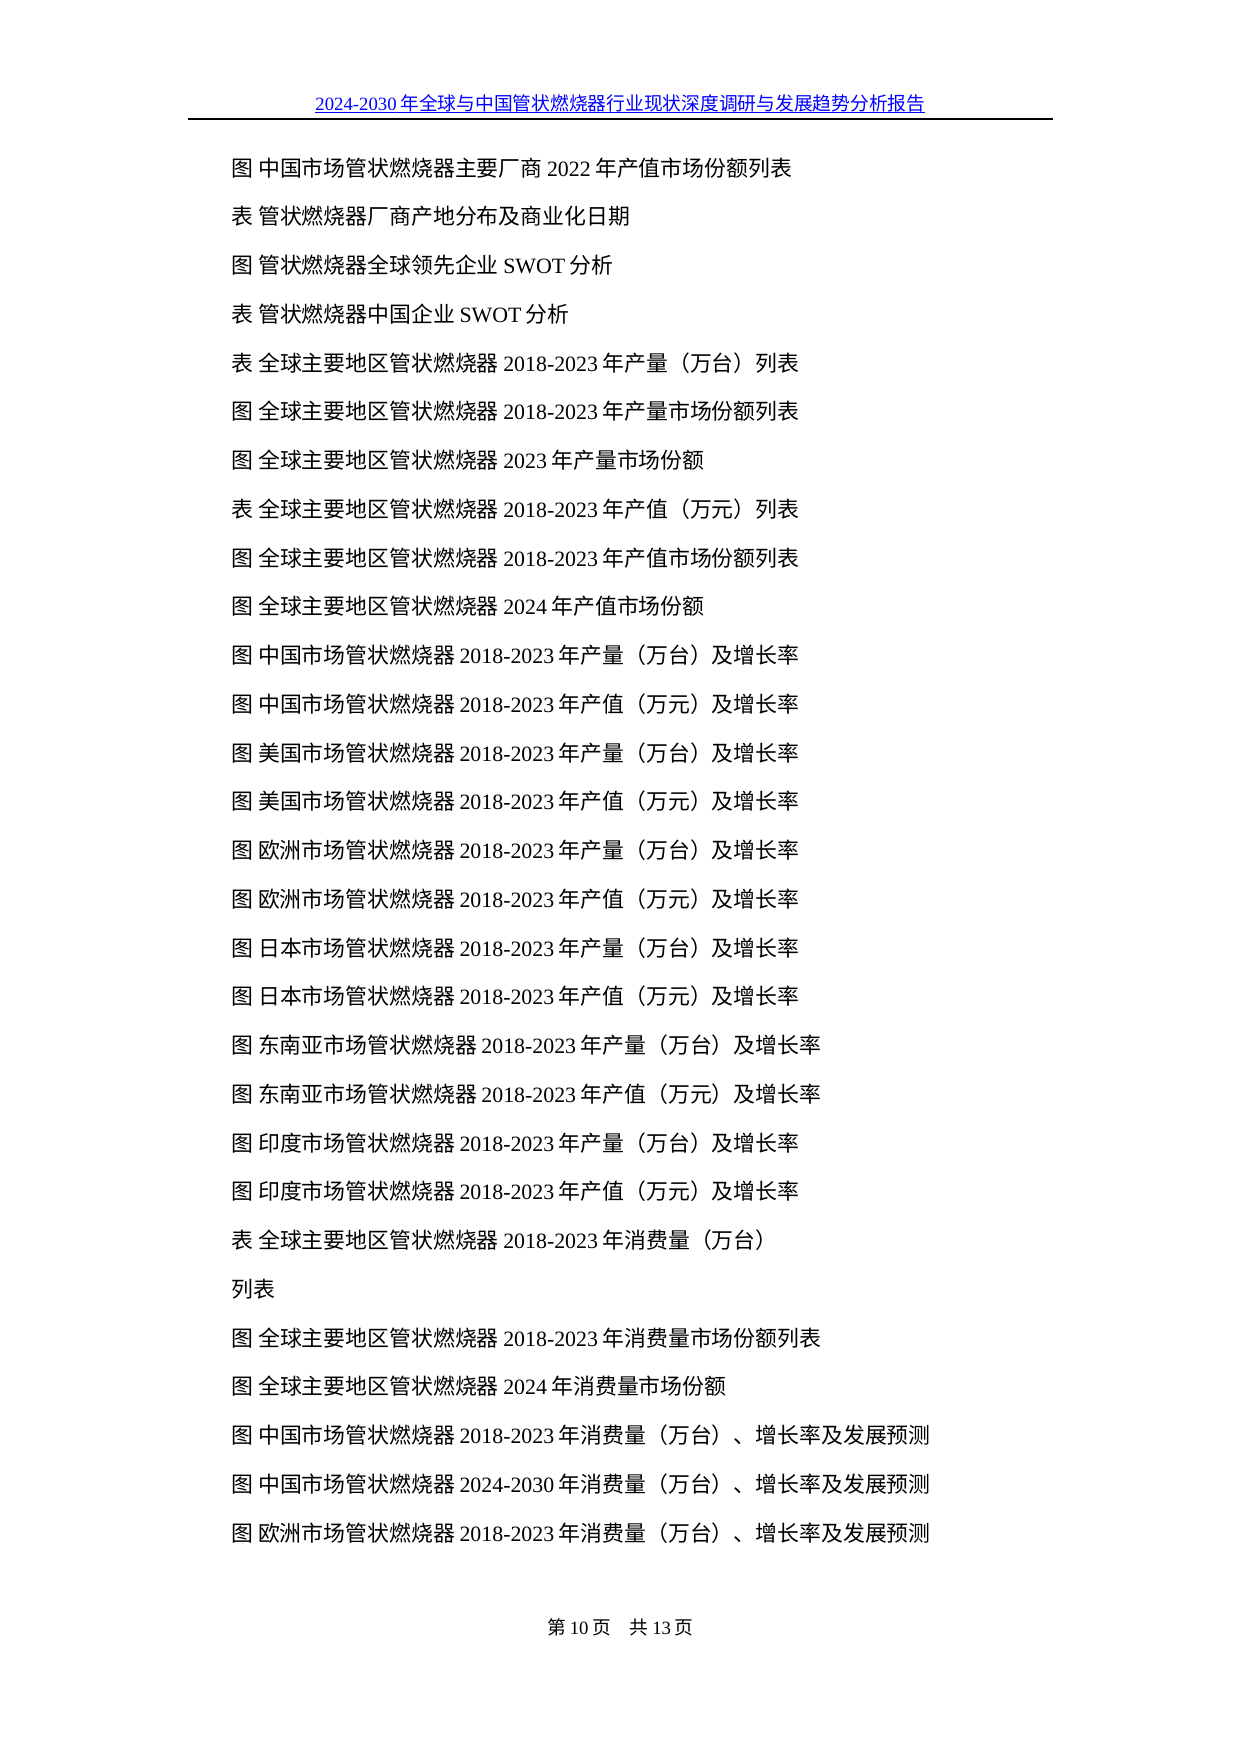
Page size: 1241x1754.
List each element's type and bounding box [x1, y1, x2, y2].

text [187, 150, 1053, 1548]
